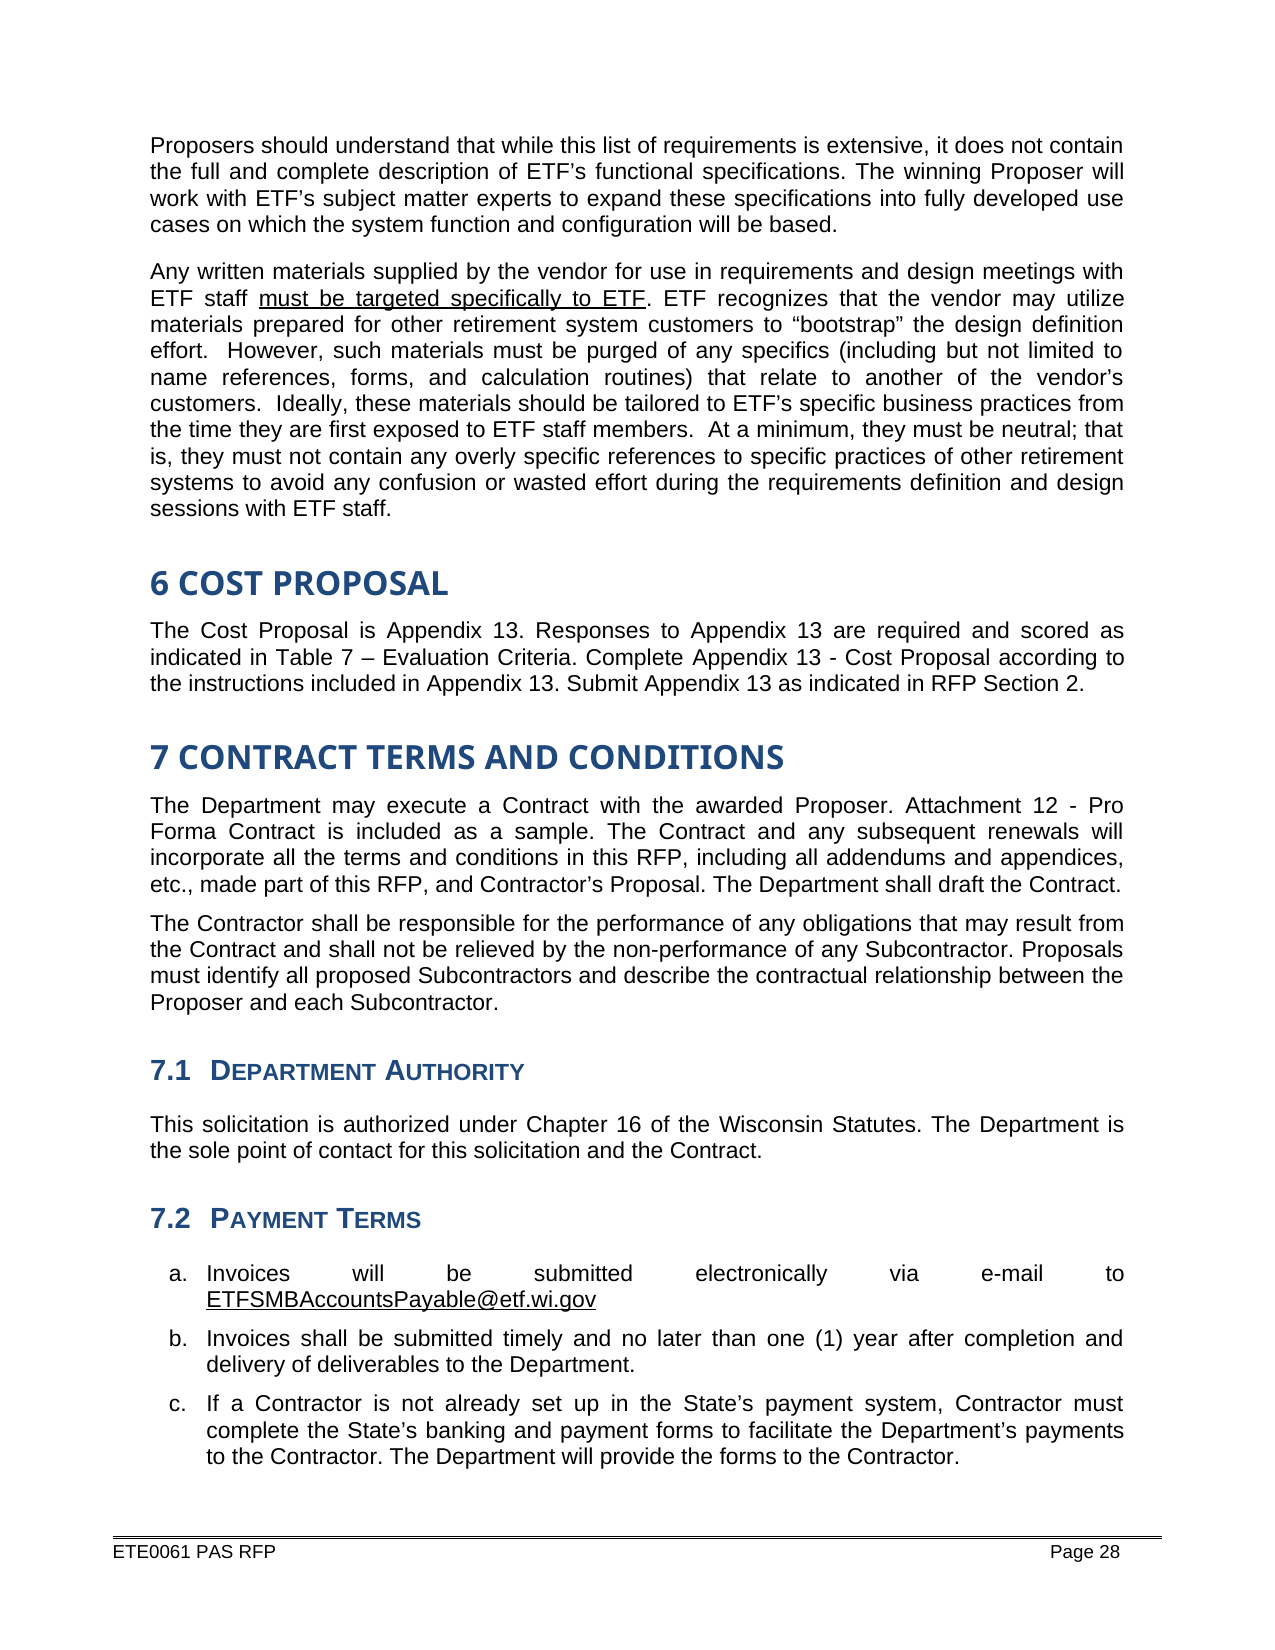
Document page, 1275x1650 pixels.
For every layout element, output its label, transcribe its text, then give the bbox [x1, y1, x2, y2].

text a. Invoices will be submitted electronically via e-mail to ETFSMBAccountsPayable@etf.wi.gov [169, 1260, 1125, 1312]
subtitle 6 cost Proposal [150, 559, 1125, 605]
text b. Invoices shall be submitted timely and no later than one (1) year after completion and delivery of deliverables to the Department. [169, 1325, 1125, 1378]
text The Department may execute a Contract with the awarded Proposer. Attachment 12 - Pro Forma Contract is included as a sample. The Contract and any subsequent renewals will incorporate all the terms and conditions in this RFP, including all addendums and appendices, etc., made part of this RFP, and Contractor’s Proposal. The Department shall draft the Contract. [150, 792, 1125, 897]
text Proposers should understand that while this list of requirements is extensive, it does not contain the full and complete description of ETF’s functional specifications. The winning Proposer will work with ETF’s subject matter experts to expand these specifications into fully developed use cases on which the system function and configuration will be based. [150, 132, 1125, 237]
text The Contractor shall be responsible for the performance of any obligations that may result from the Contract and shall not be relieved by the non-performance of any Subcontractor. Proposals must identify all proposed Subcontractors and describe the contractual relationship between the Proposer and each Subcontractor. [150, 909, 1125, 1015]
text This solicitation is authorized under Chapter 16 of the Wisconsin Statutes. The Department is the sole point of contact for this solicitation and the Contract. [150, 1111, 1125, 1164]
text Any written materials supplied by the vendor for use in requirements and design meetings with ETF staff must be targeted specifically to ETF. ETF recognizes that the vendor may utilize materials prepared for other retirement system customers to “bootstrap” the design definition effort. However, such materials must be purged of any specifics (including but not limited to name references, forms, and calculation routines) that relate to another of the vendor’s customers. Ideally, these materials should be tailored to ETF’s specific business practices from the time they are first exposed to ETF staff members. At a minimum, they must be neutral; that is, they must not contain any overly specific references to specific practices of other retirement systems to avoid any confusion or wasted effort during the requirements definition and design sessions with ETF staff. [150, 258, 1125, 522]
text The Cost Proposal is Appendix 13. Responses to Appendix 13 are required and scored as indicated in Table 7 – Evaluation Criteria. Complete Appendix 13 - Cost Proposal according to the instructions included in Appendix 13. Submit Appendix 13 as indicated in RFP Section 2. [150, 617, 1125, 696]
text 7.2 Payment Terms [150, 1201, 1125, 1235]
text 7.1 Department Authority [150, 1052, 1125, 1086]
text 7 contract terms and conditions [150, 734, 1125, 779]
text c. If a Contractor is not already set up in the State’s payment system, Contractor must complete the State’s banking and payment forms to facilitate the Department’s payments to the Contractor. The Department will provide the forms to the Contractor. [169, 1390, 1125, 1469]
